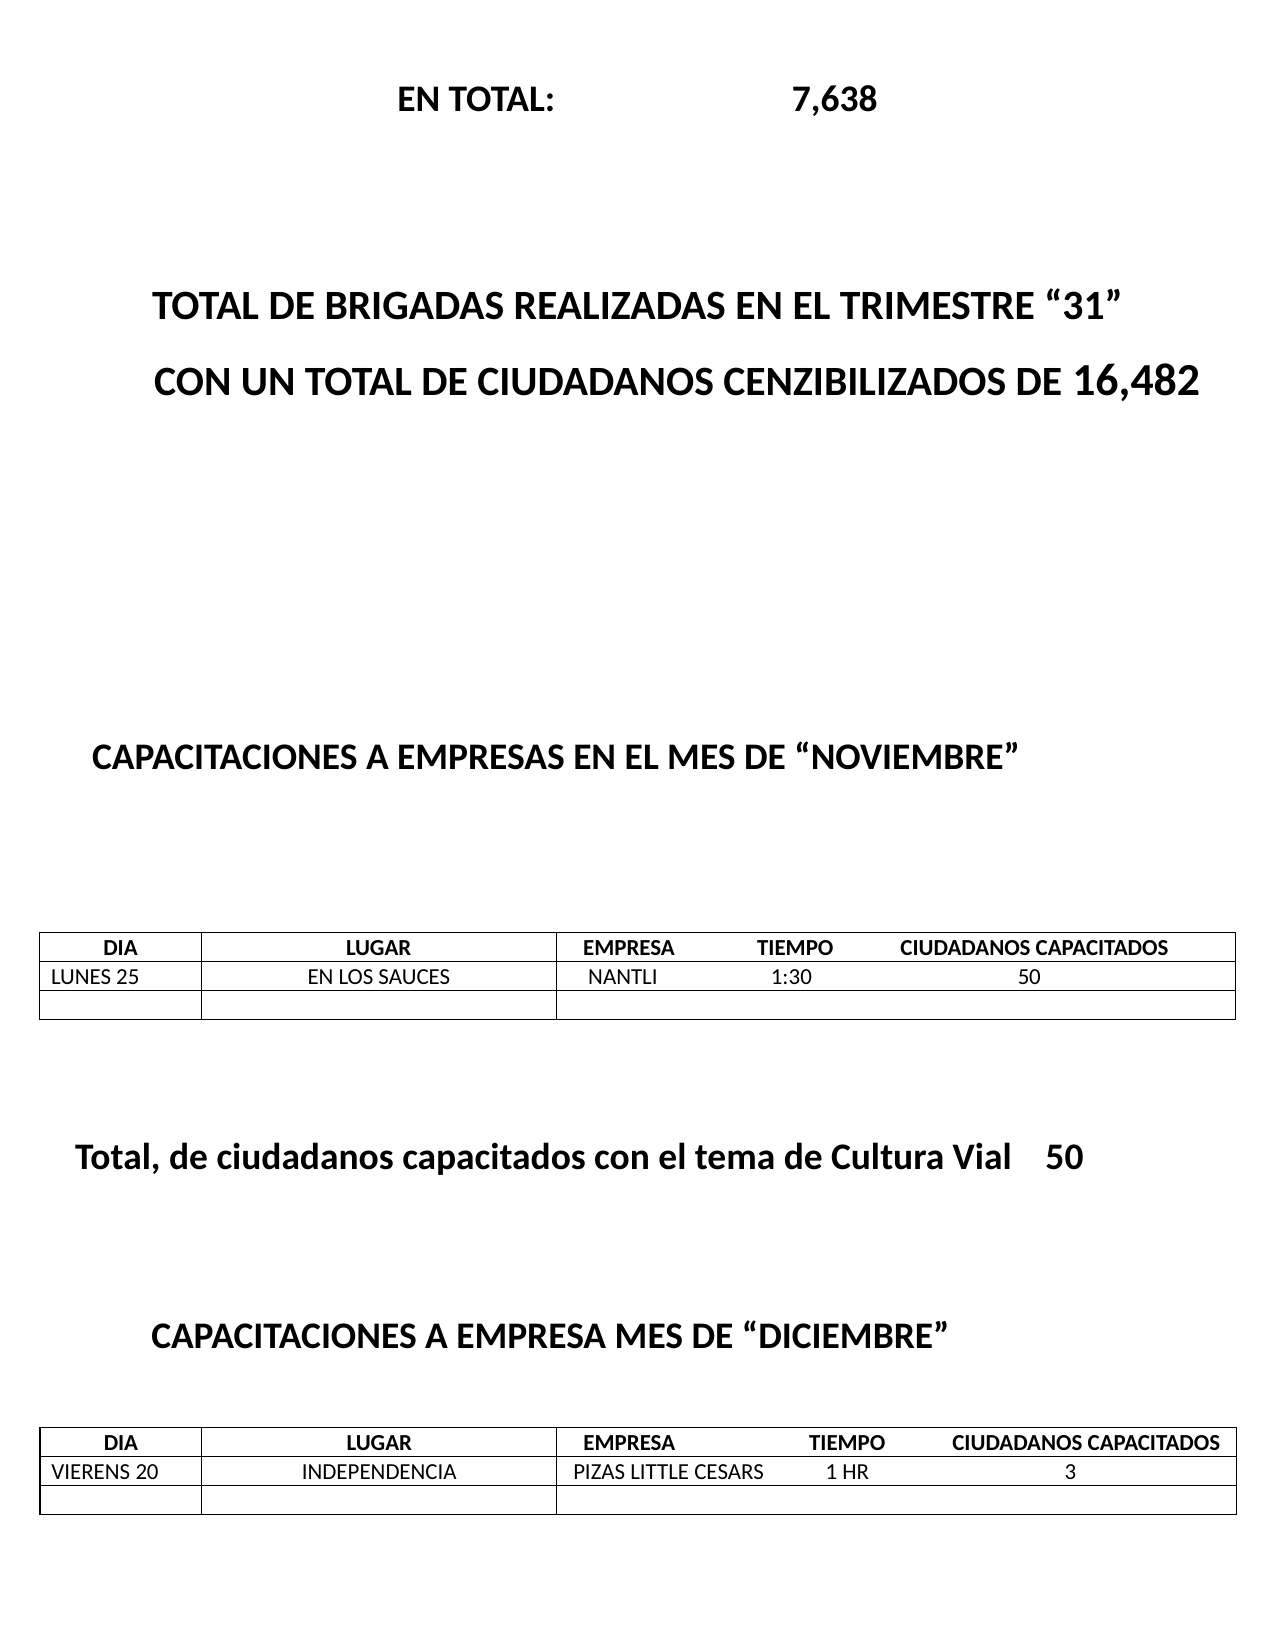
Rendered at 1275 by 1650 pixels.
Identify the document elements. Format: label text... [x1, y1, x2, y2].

table_cell [41, 1486, 201, 1514]
table_cell NANTLI 1:30 50 [557, 962, 1235, 990]
table_cell INDEPENDENCIA [202, 1457, 556, 1485]
table_cell LUNES 25 [40, 962, 201, 990]
table_cell [40, 991, 201, 1019]
text CAPACITACIONES A EMPRESA MES DE “DICIEMBRE” [75, 1312, 1200, 1358]
table_header EMPRESA TIEMPO CIUDADANOS CAPACITADOS [557, 933, 1235, 961]
table_cell VIERENS 20 [41, 1457, 201, 1485]
table_cell [557, 991, 1235, 1019]
table_header LUGAR [202, 933, 556, 961]
text CAPACITACIONES A EMPRESAS EN EL MES DE “NOVIEMBRE” [75, 733, 1200, 779]
text TOTAL DE BRIGADAS REALIZADAS EN EL TRIMESTRE “31” [75, 279, 1200, 330]
table_cell EN LOS SAUCES [202, 962, 556, 990]
table_cell PIZAS LITTLE CESARS 1 HR 3 [557, 1457, 1236, 1485]
table_cell [202, 1486, 556, 1514]
text CON UN TOTAL DE CIUDADANOS CENZIBILIZADOS DE 16,482 [75, 350, 1200, 406]
table_cell [202, 991, 556, 1019]
table_header DIA [41, 1428, 201, 1456]
table_header DIA [40, 933, 201, 961]
table_header EMPRESA TIEMPO CIUDADANOS CAPACITADOS [557, 1428, 1236, 1456]
table_header LUGAR [202, 1428, 556, 1456]
text EN TOTAL: 7,638 [75, 75, 1200, 121]
table_cell [557, 1486, 1236, 1514]
text Total, de ciudadanos capacitados con el tema de Cultura Vial 50 [75, 1133, 1200, 1179]
